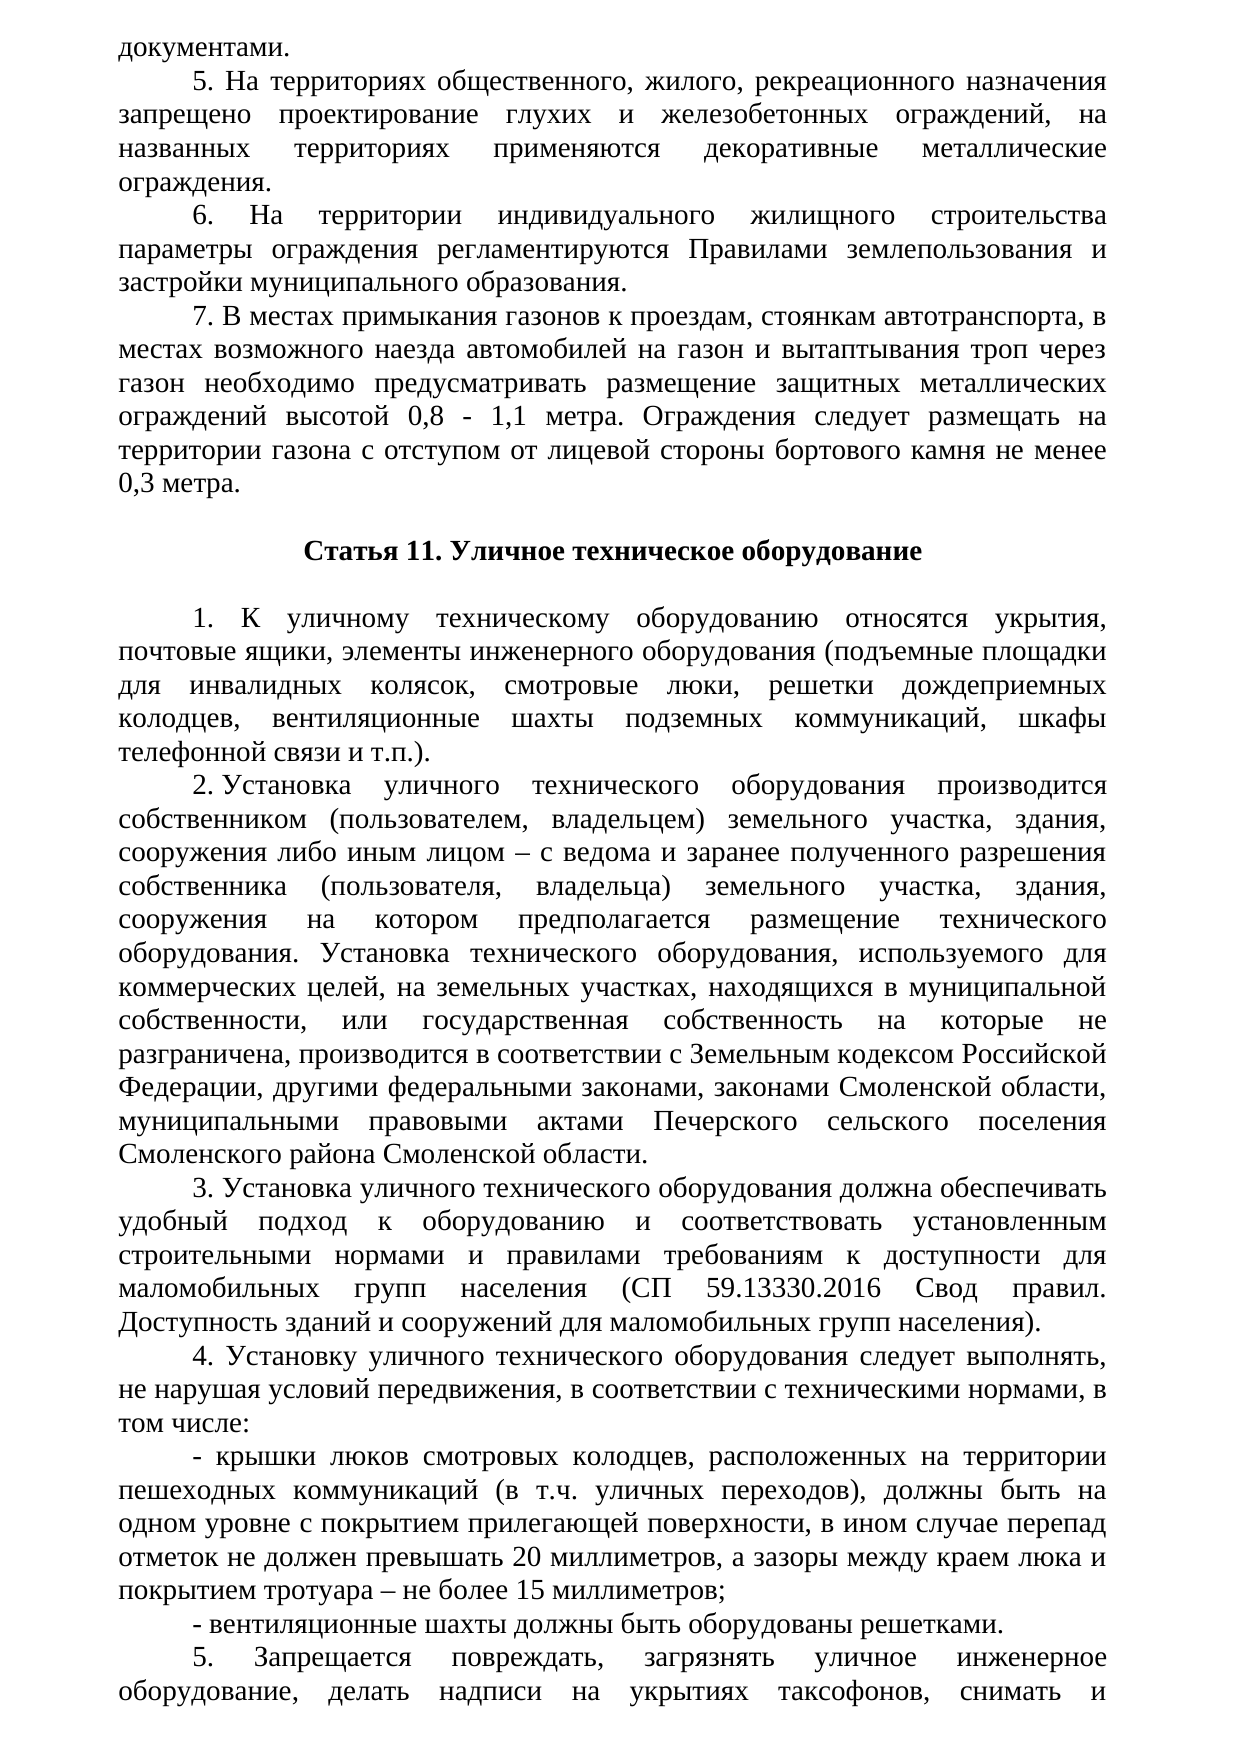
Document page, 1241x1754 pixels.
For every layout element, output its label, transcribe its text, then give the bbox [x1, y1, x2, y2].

text 5. На территориях общественного, жилого, рекреационного назначения запрещено проектирование глухих и железобетонных ограждений, на названных территориях применяются декоративные металлические ограждения. [118, 63, 1107, 197]
text - вентиляционные шахты должны быть оборудованы решетками. [118, 1606, 1107, 1639]
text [118, 1639, 1107, 1707]
text 3. Установка уличного технического оборудования должна обеспечивать удобный подход к оборудованию и соответствовать установленным строительными нормами и правилами требованиям к доступности для маломобильных групп населения (СП 59.13330.2016 Свод правил. Доступность зданий и сооружений для маломобильных групп населения). [118, 1170, 1107, 1338]
text - крышки люков смотровых колодцев, расположенных на территории пешеходных коммуникаций (в т.ч. уличных переходов), должны быть на одном уровне с покрытием прилегающей поверхности, в ином случае перепад отметок не должен превышать 20 миллиметров, а зазоры между краем люка и покрытием тротуара – не более 15 миллиметров; [118, 1438, 1107, 1606]
text 4. Установку уличного технического оборудования следует выполнять, не нарушая условий передвижения, в соответствии с техническими нормами, в том числе: [118, 1338, 1107, 1438]
text Статья 11. Уличное техническое оборудование [118, 533, 1107, 566]
text 1. К уличному техническому оборудованию относятся укрытия, почтовые ящики, элементы инженерного оборудования (подъемные площадки для инвалидных колясок, смотровые люки, решетки дождеприемных колодцев, вентиляционные шахты подземных коммуникаций, шкафы телефонной связи и т.п.). [118, 600, 1107, 767]
text 7. В местах примыкания газонов к проездам, стоянкам автотранспорта, в местах возможного наезда автомобилей на газон и вытаптывания троп через газон необходимо предусматривать размещение защитных металлических ограждений высотой 0,8 - 1,1 метра. Ограждения следует размещать на территории газона с отступом от лицевой стороны бортового камня не менее 0,3 метра. [118, 298, 1107, 499]
text 2. Установка уличного технического оборудования производится собственником (пользователем, владельцем) земельного участка, здания, сооружения либо иным лицом – с ведома и заранее полученного разрешения собственника (пользователя, владельца) земельного участка, здания, сооружения на котором предполагается размещение технического оборудования. Установка технического оборудования, используемого для коммерческих целей, на земельных участках, находящихся в муниципальной собственности, или государственная собственность на которые не разграничена, производится в соответствии с Земельным кодексом Российской Федерации, другими федеральными законами, законами Смоленской области, муниципальными правовыми актами Печерского сельского поселения Смоленского района Смоленской области. [118, 767, 1107, 1170]
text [118, 29, 1107, 63]
text 6. На территории индивидуального жилищного строительства параметры ограждения регламентируются Правилами землепользования и застройки муниципального образования. [118, 197, 1107, 298]
